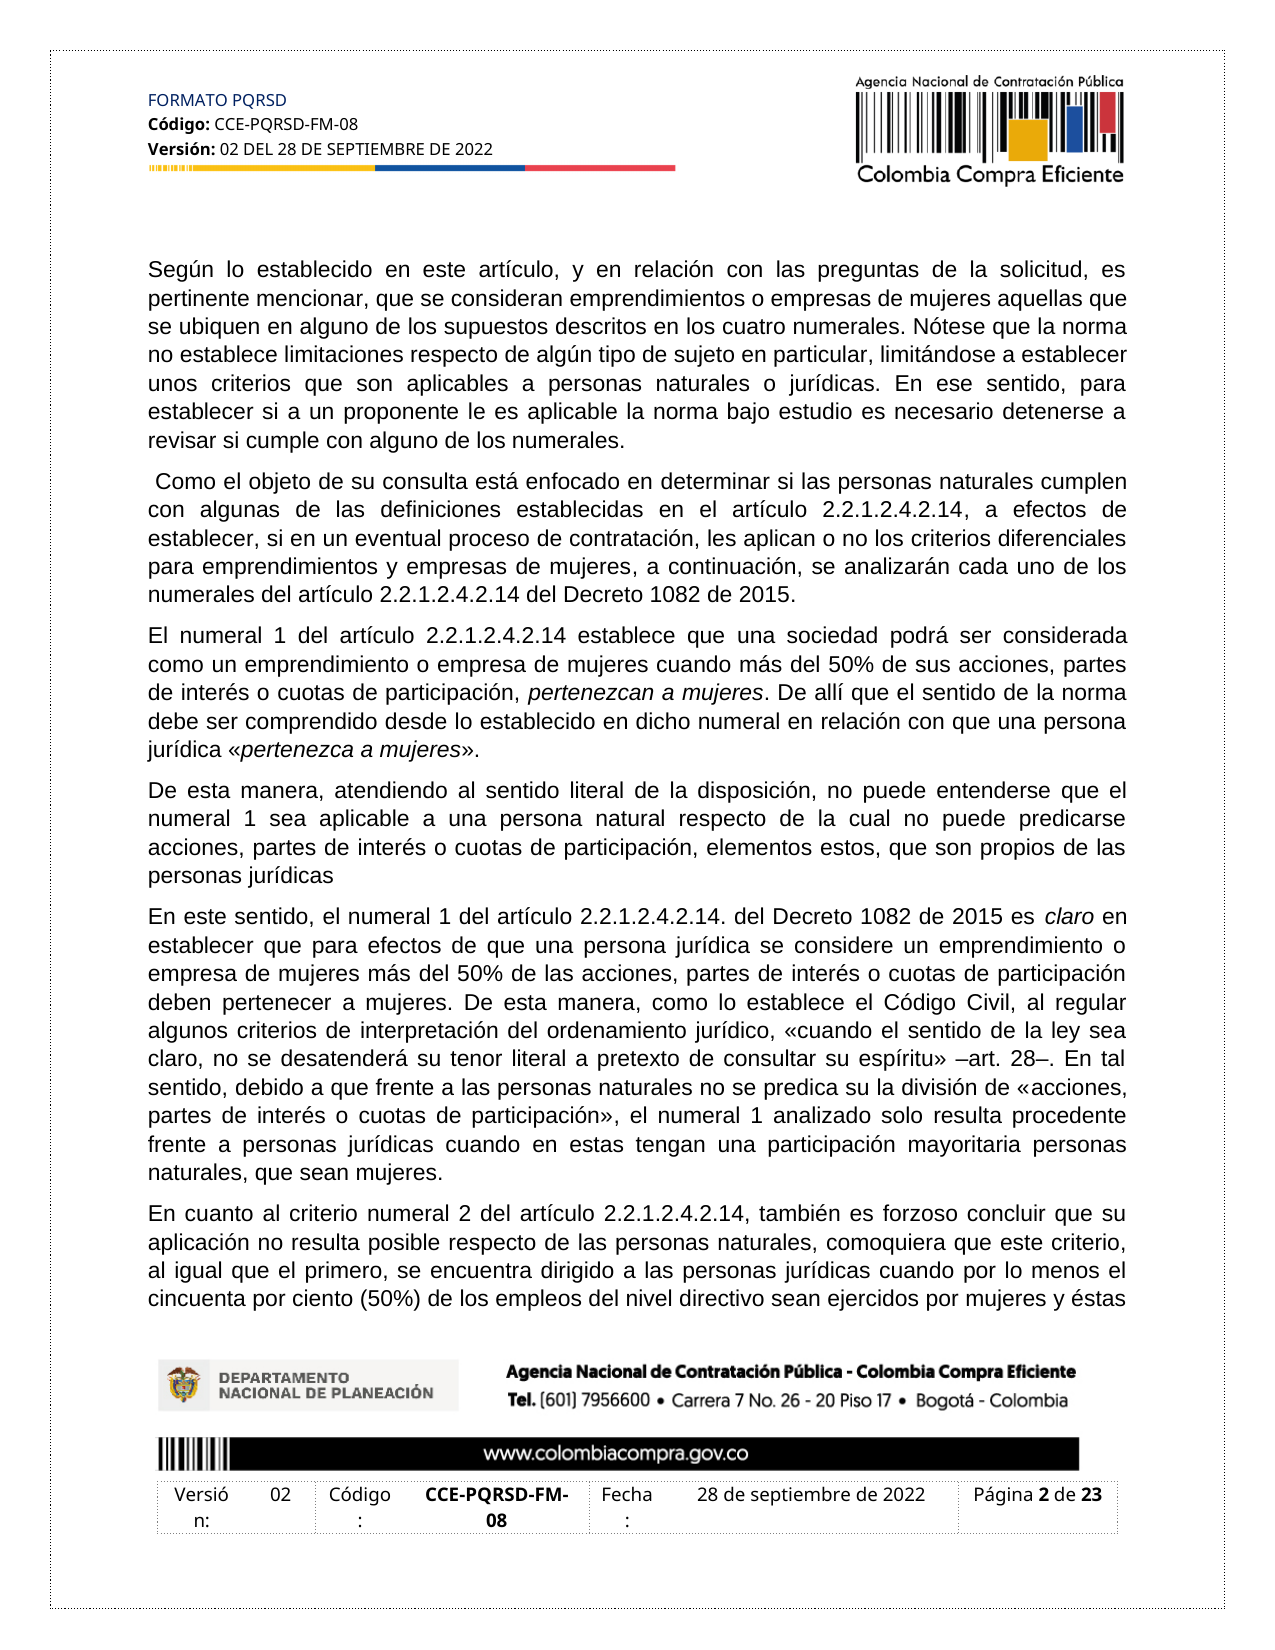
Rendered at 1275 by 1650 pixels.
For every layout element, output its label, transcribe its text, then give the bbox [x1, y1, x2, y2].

picture [147, 1334, 1090, 1481]
text El numeral 1 del artículo 2.2.1.2.4.2.14 establece que una sociedad podrá ser considerada como un emprendimiento o empresa de mujeres cuando más del 50% de sus acciones, partes de interés o cuotas de participación, pertenezcan a mujeres. De allí que el sentido de la norma debe ser comprendido desde lo establecido en dicho numeral en relación con que una persona jurídica «pertenezca a mujeres». [148, 622, 1127, 762]
text En este sentido, el numeral 1 del artículo 2.2.1.2.4.2.14. del Decreto 1082 de 2015 es claro en establecer que para efectos de que una persona jurídica se considere un emprendimiento o empresa de mujeres más del 50% de las acciones, partes de interés o cuotas de participación deben pertenecer a mujeres. De esta manera, como lo establece el Código Civil, al regular algunos criterios de interpretación del ordenamiento jurídico, «cuando el sentido de la ley sea claro, no se desatenderá su tenor literal a pretexto de consultar su espíritu» –art. 28–. En tal sentido, debido a que frente a las personas naturales no se predica su la división de «acciones, partes de interés o cuotas de participación», el numeral 1 analizado solo resulta procedente frente a personas jurídicas cuando en estas tengan una participación mayoritaria personas naturales, que sean mujeres. [148, 903, 1127, 1186]
text Como el objeto de su consulta está enfocado en determinar si las personas naturales cumplen con algunas de las definiciones establecidas en el artículo 2.2.1.2.4.2.14, a efectos de establecer, si en un eventual proceso de contratación, les aplican o no los criterios diferenciales para emprendimientos y empresas de mujeres, a continuación, se analizarán cada uno de los numerales del artículo 2.2.1.2.4.2.14 del Decreto 1082 de 2015. [148, 468, 1127, 608]
picture [147, 160, 679, 174]
text Según lo establecido en este artículo, y en relación con las preguntas de la solicitud, es pertinente mencionar, que se consideran emprendimientos o empresas de mujeres aquellas que se ubiquen en alguno de los supuestos descritos en los cuatro numerales. Nótese que la norma no establece limitaciones respecto de algún tipo de sujeto en particular, limitándose a establecer unos criterios que son aplicables a personas naturales o jurídicas. En ese sentido, para establecer si a un proponente le es aplicable la norma bajo estudio es necesario detenerse a revisar si cumple con alguno de los numerales. [148, 256, 1127, 453]
text De esta manera, atendiendo al sentido literal de la disposición, no puede entenderse que el numeral 1 sea aplicable a una persona natural respecto de la cual no puede predicarse acciones, partes de interés o cuotas de participación, elementos estos, que son propios de las personas jurídicas [148, 777, 1127, 889]
picture [855, 75, 1128, 187]
